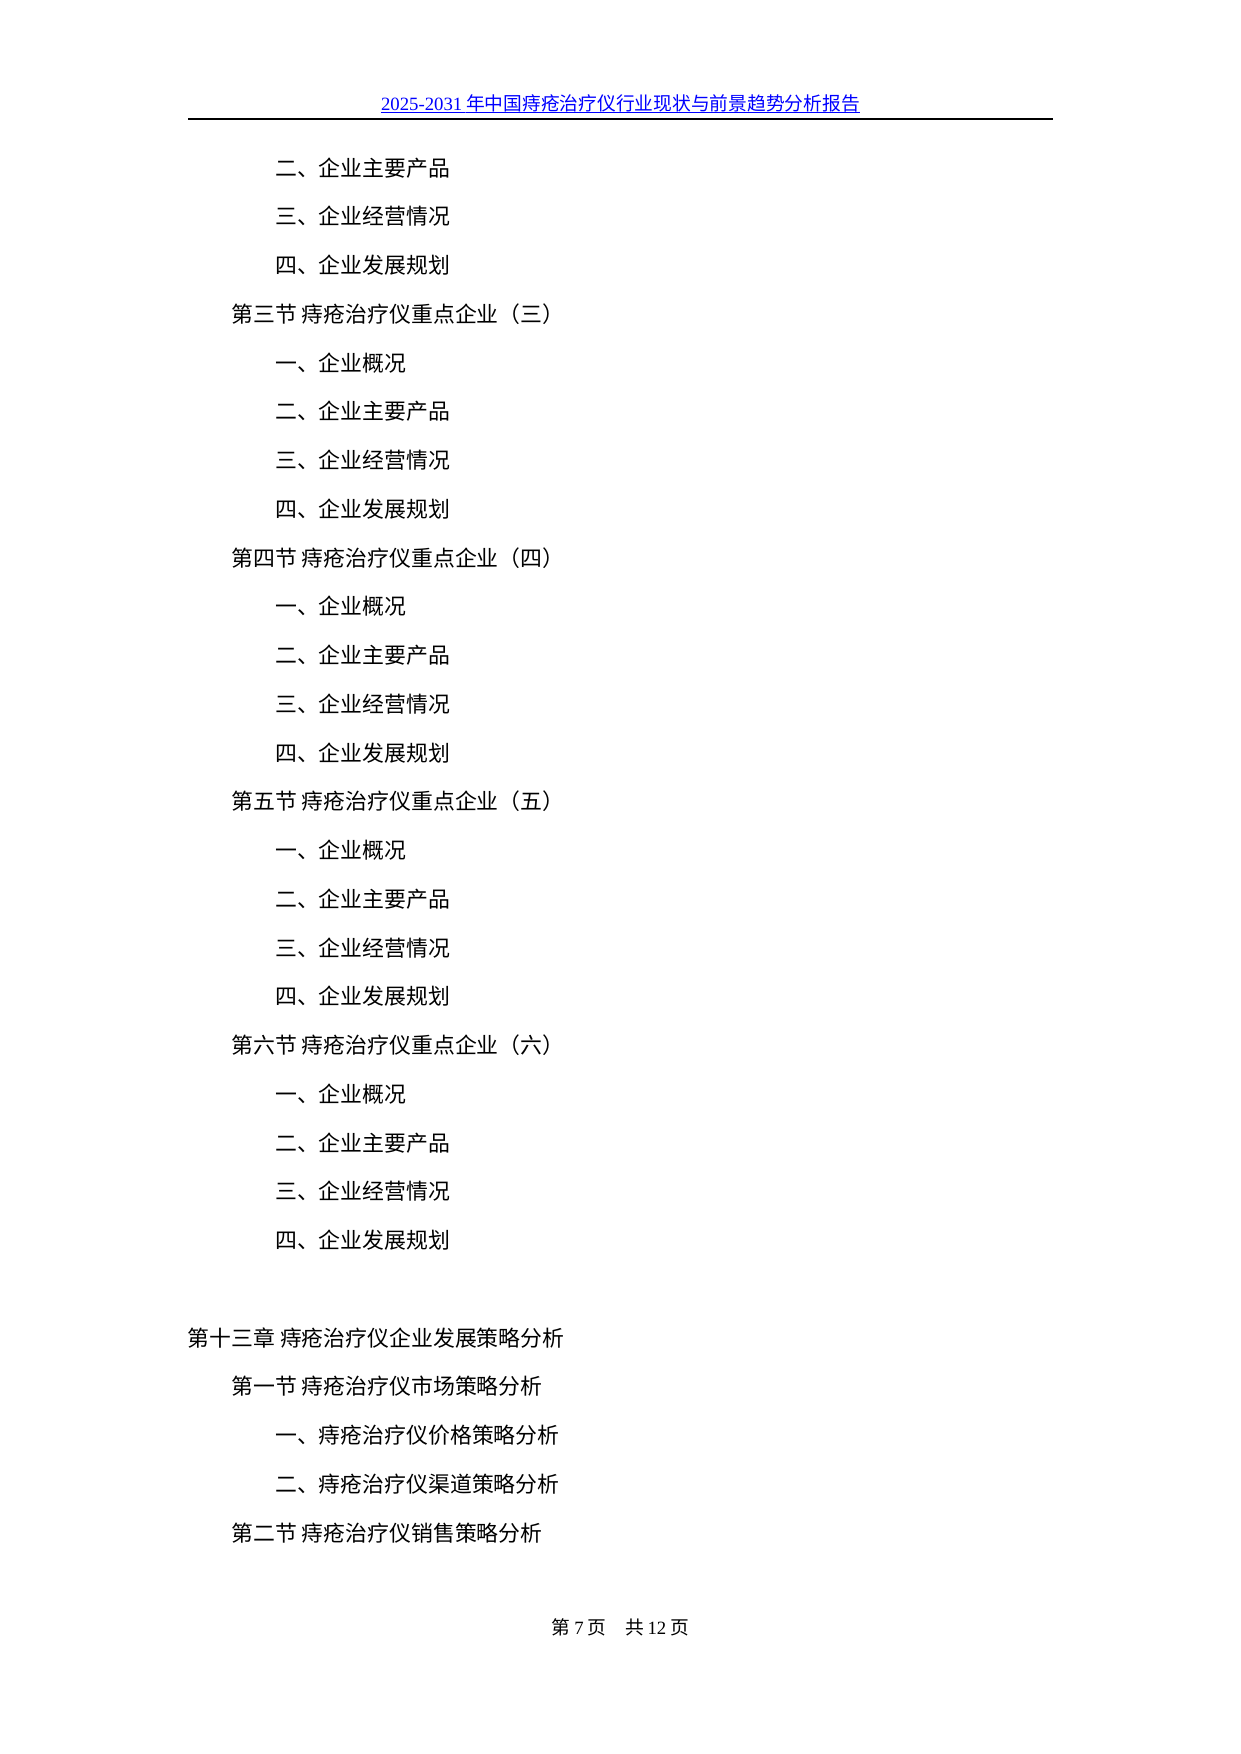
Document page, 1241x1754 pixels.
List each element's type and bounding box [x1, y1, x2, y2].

text [187, 150, 1053, 1548]
